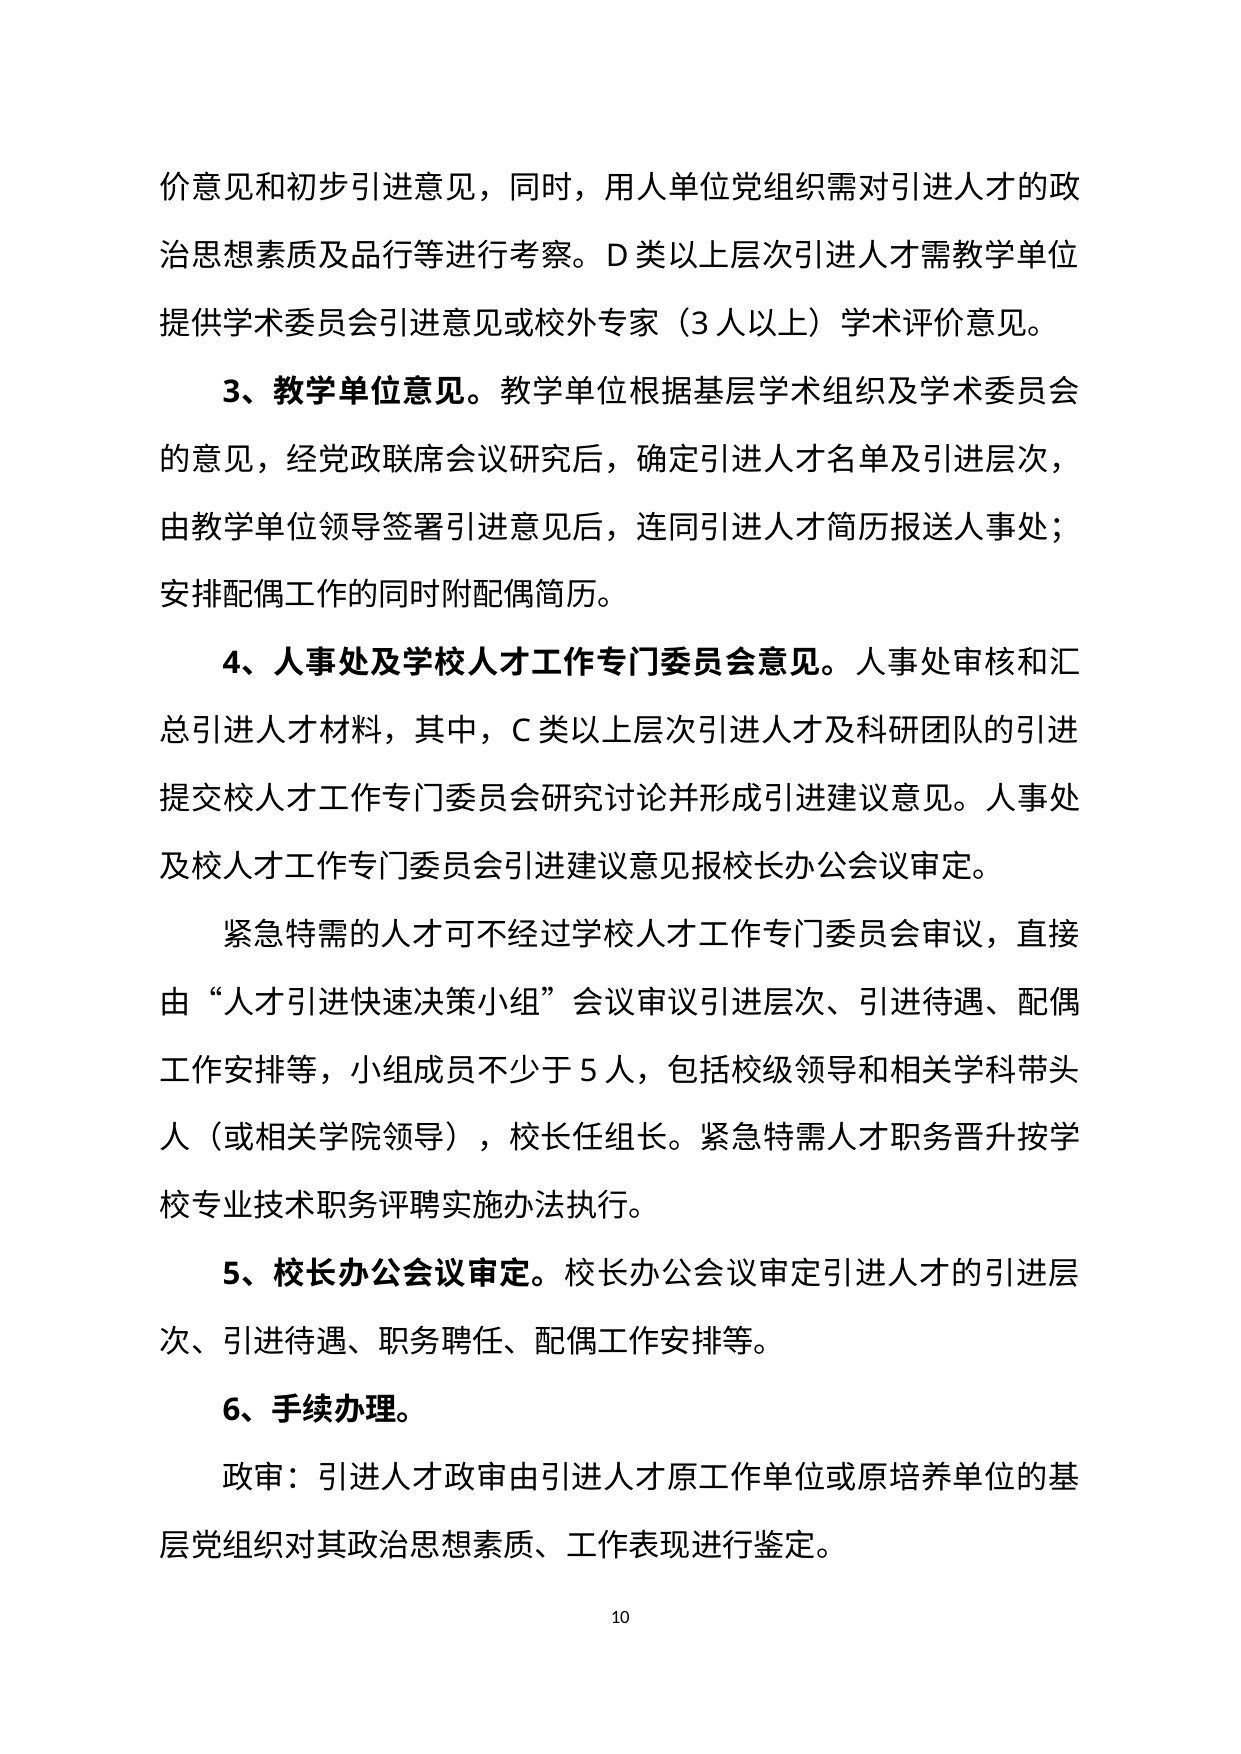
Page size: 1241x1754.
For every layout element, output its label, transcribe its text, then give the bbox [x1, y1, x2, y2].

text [159, 162, 1081, 343]
text 政审：引进人才政审由引进人才原工作单位或原培养单位的基层党组织对其政治思想素质、工作表现进行鉴定。 [159, 1452, 1081, 1565]
text 4、人事处及学校人才工作专门委员会意见。人事处审核和汇总引进人才材料，其中，C类以上层次引进人才及科研团队的引进提交校人才工作专门委员会研究讨论并形成引进建议意见。人事处及校人才工作专门委员会引进建议意见报校长办公会议审定。 [159, 637, 1081, 886]
text 紧急特需的人才可不经过学校人才工作专门委员会审议，直接由“人才引进快速决策小组”会议审议引进层次、引进待遇、配偶工作安排等，小组成员不少于5人，包括校级领导和相关学科带头人（或相关学院领导），校长任组长。紧急特需人才职务晋升按学校专业技术职务评聘实施办法执行。 [159, 909, 1081, 1226]
text 3、教学单位意见。教学单位根据基层学术组织及学术委员会的意见，经党政联席会议研究后，确定引进人才名单及引进层次，由教学单位领导签署引进意见后，连同引进人才简历报送人事处；安排配偶工作的同时附配偶简历。 [159, 366, 1081, 615]
text 6、手续办理。 [159, 1384, 1081, 1429]
text 5、校长办公会议审定。校长办公会议审定引进人才的引进层次、引进待遇、职务聘任、配偶工作安排等。 [159, 1248, 1081, 1362]
